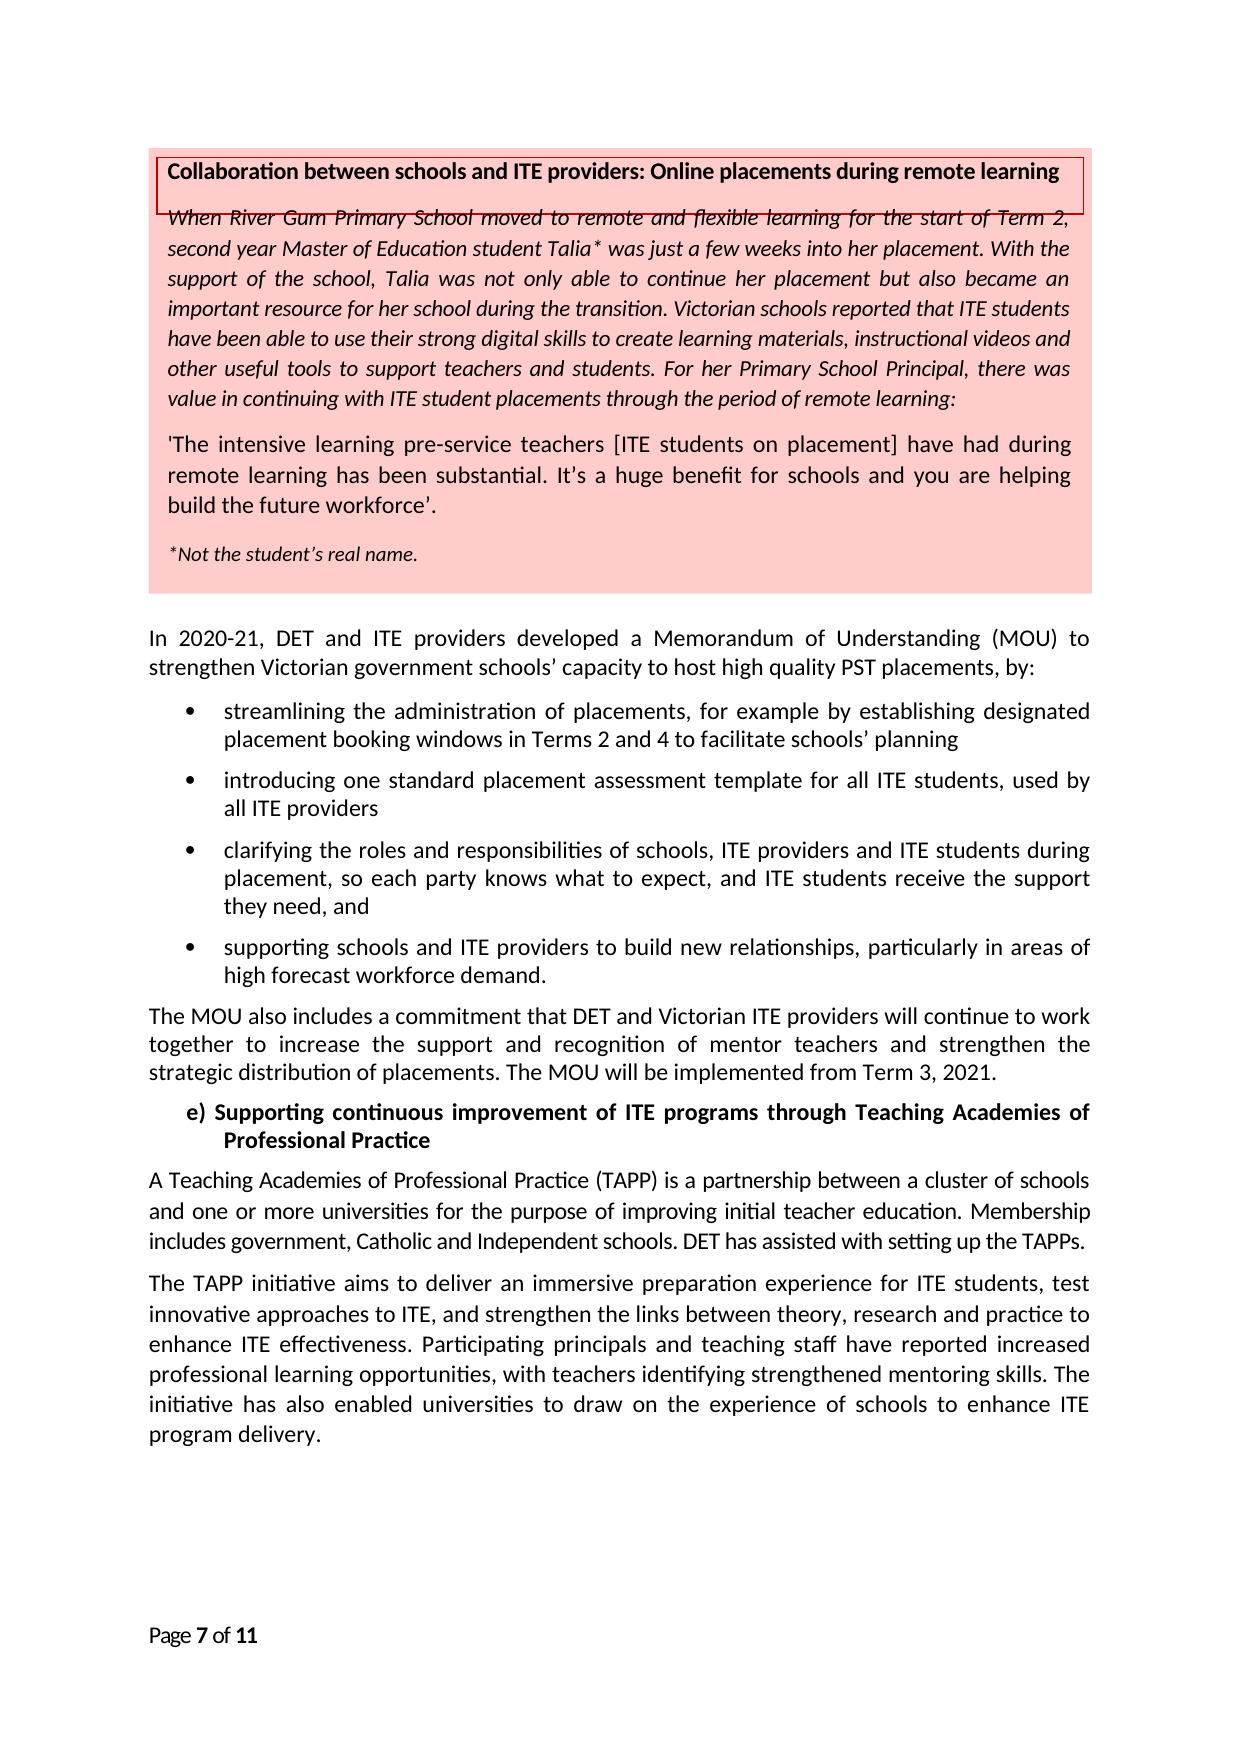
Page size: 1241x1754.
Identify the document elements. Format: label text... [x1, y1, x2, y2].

text When River Gum Primary School moved to remote and flexible learning for the start of Term 2, second year Master of Education student Talia* was just a few weeks into her placement. With the support of the school, Talia was not only able to continue her placement but also became an important resource for her school during the transition. Victorian schools reported that ITE students have been able to use their strong digital skills to create learning materials, instructional videos and other useful tools to support teachers and students. For her Primary School Principal, there was value in continuing with ITE student placements through the period of remote learning: [167, 202, 1073, 412]
text 'The intensive learning pre-service teachers [ITE students on placement] have had during remote learning has been substantial. It’s a huge benefit for schools and you are helping build the future workforce’. [167, 429, 1073, 519]
list streamlining the administration of placements, for example by establishing designated placement booking windows in Terms 2 and 4 to facilitate schools’ planning [186, 697, 1091, 753]
text The TAPP initiative aims to deliver an immersive preparation experience for ITE students, test innovative approaches to ITE, and strengthen the links between theory, research and practice to enhance ITE effectiveness. Participating principals and teaching staff have reported increased professional learning opportunities, with teachers identifying strengthened mentoring skills. The initiative has also enabled universities to draw on the experience of schools to enhance ITE program delivery. [149, 1268, 1091, 1449]
text Collaboration between schools and ITE providers: Online placements during remote learning [167, 161, 1088, 184]
text The MOU also includes a commitment that DET and Victorian ITE providers will continue to work together to increase the support and recognition of mentor teachers and strengthen the strategic distribution of placements. The MOU will be implemented from Term 3, 2021. [149, 1002, 1091, 1086]
text *Not the student’s real name. [167, 543, 1088, 566]
text e) Supporting continuous improvement of ITE programs through Teaching Academies of Professional Practice [186, 1098, 1091, 1154]
text In 2020-21, DET and ITE providers developed a Memorandum of Understanding (MOU) to strengthen Victorian government schools’ capacity to host high quality PST placements, by: [149, 623, 1091, 681]
text A Teaching Academies of Professional Practice (TAPP) is a partnership between a cluster of schools and one or more universities for the purpose of improving initial teacher education. Membership includes government, Catholic and Independent schools. DET has assisted with setting up the TAPPs. [149, 1165, 1091, 1255]
list supporting schools and ITE providers to build new relationships, particularly in areas of high forecast workforce demand. [186, 933, 1091, 989]
list clarifying the roles and responsibilities of schools, ITE providers and ITE students during placement, so each party knows what to expect, and ITE students receive the support they need, and [186, 836, 1091, 920]
text Page 7 of 11 [149, 1625, 1091, 1649]
list introducing one standard placement assessment template for all ITE students, used by all ITE providers [186, 767, 1091, 822]
